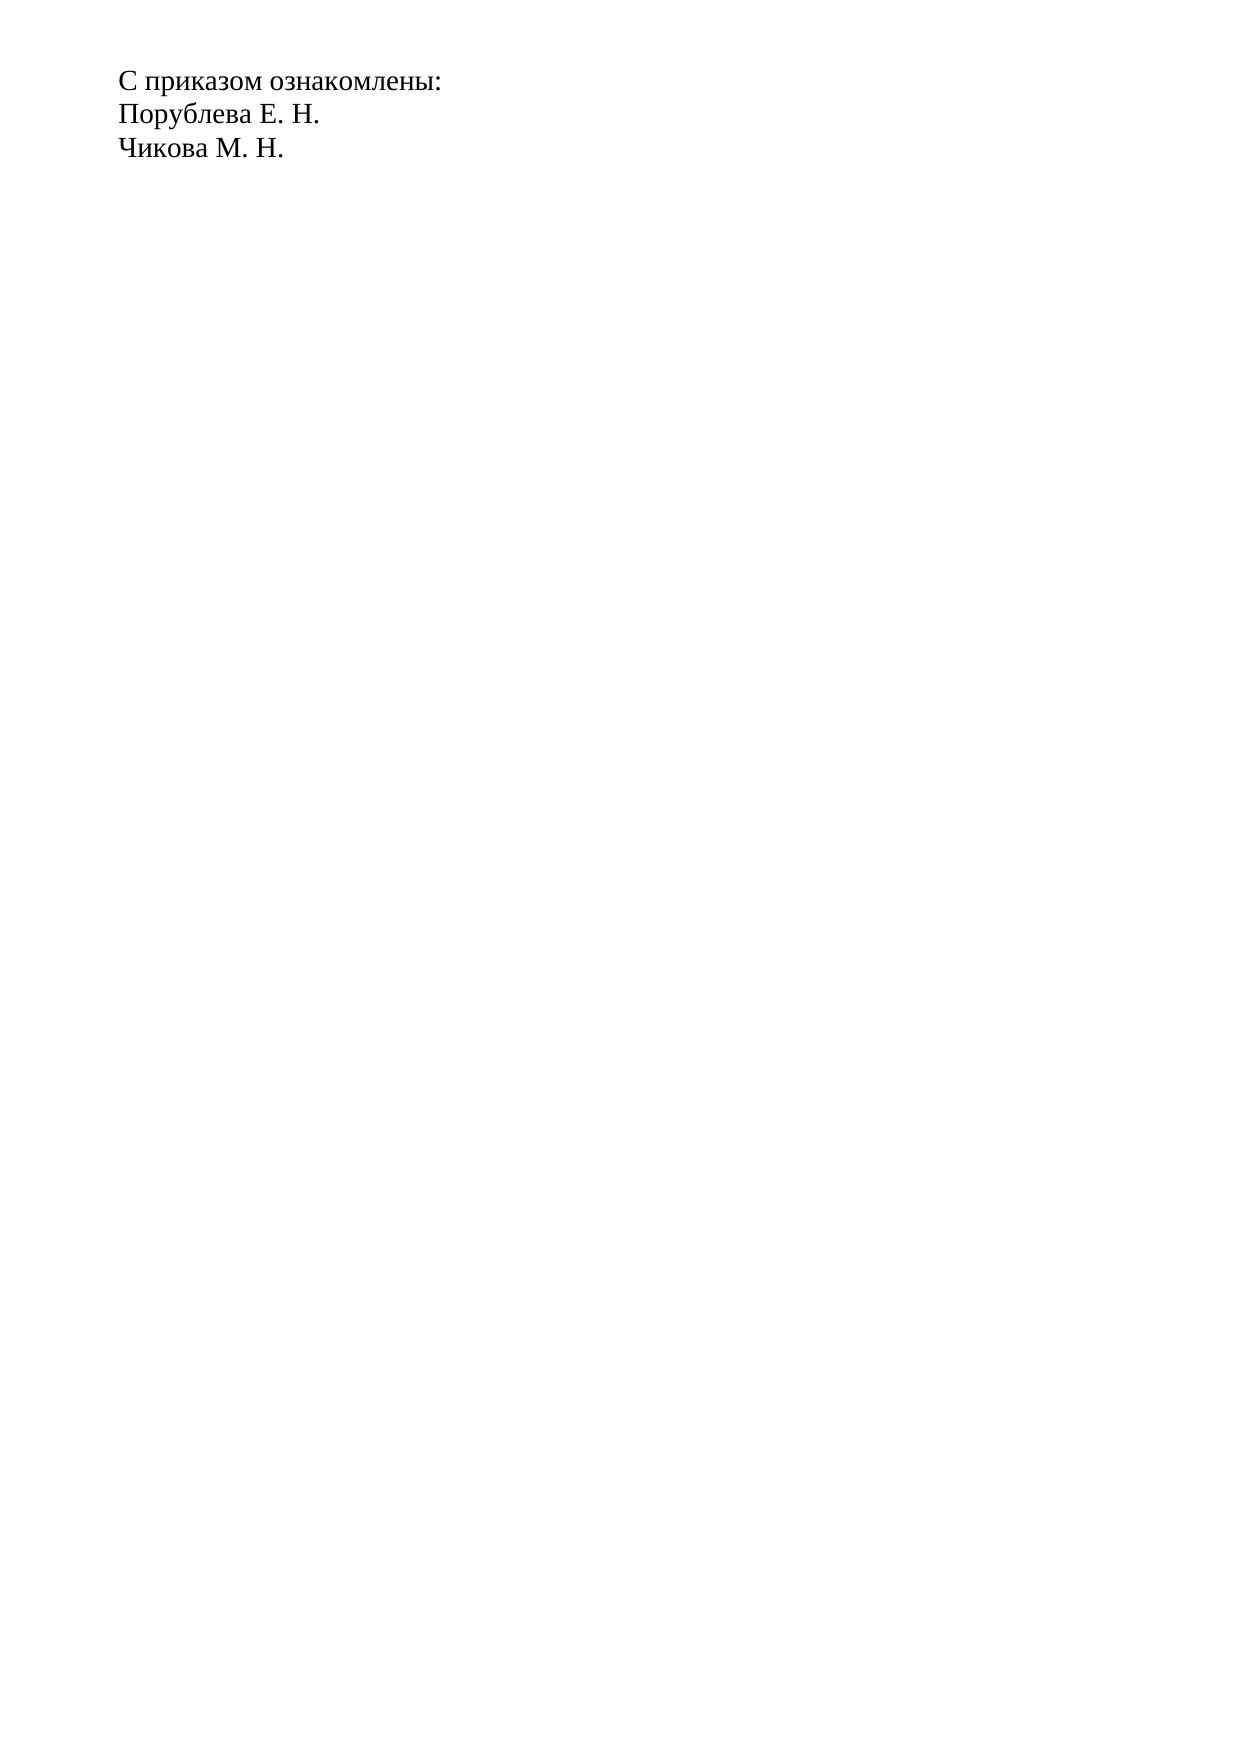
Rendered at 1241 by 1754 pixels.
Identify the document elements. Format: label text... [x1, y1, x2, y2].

text С приказом ознакомлены: [118, 63, 1152, 97]
text Чикова М. Н. [118, 130, 1152, 164]
text Порублева Е. Н. [118, 97, 1152, 130]
